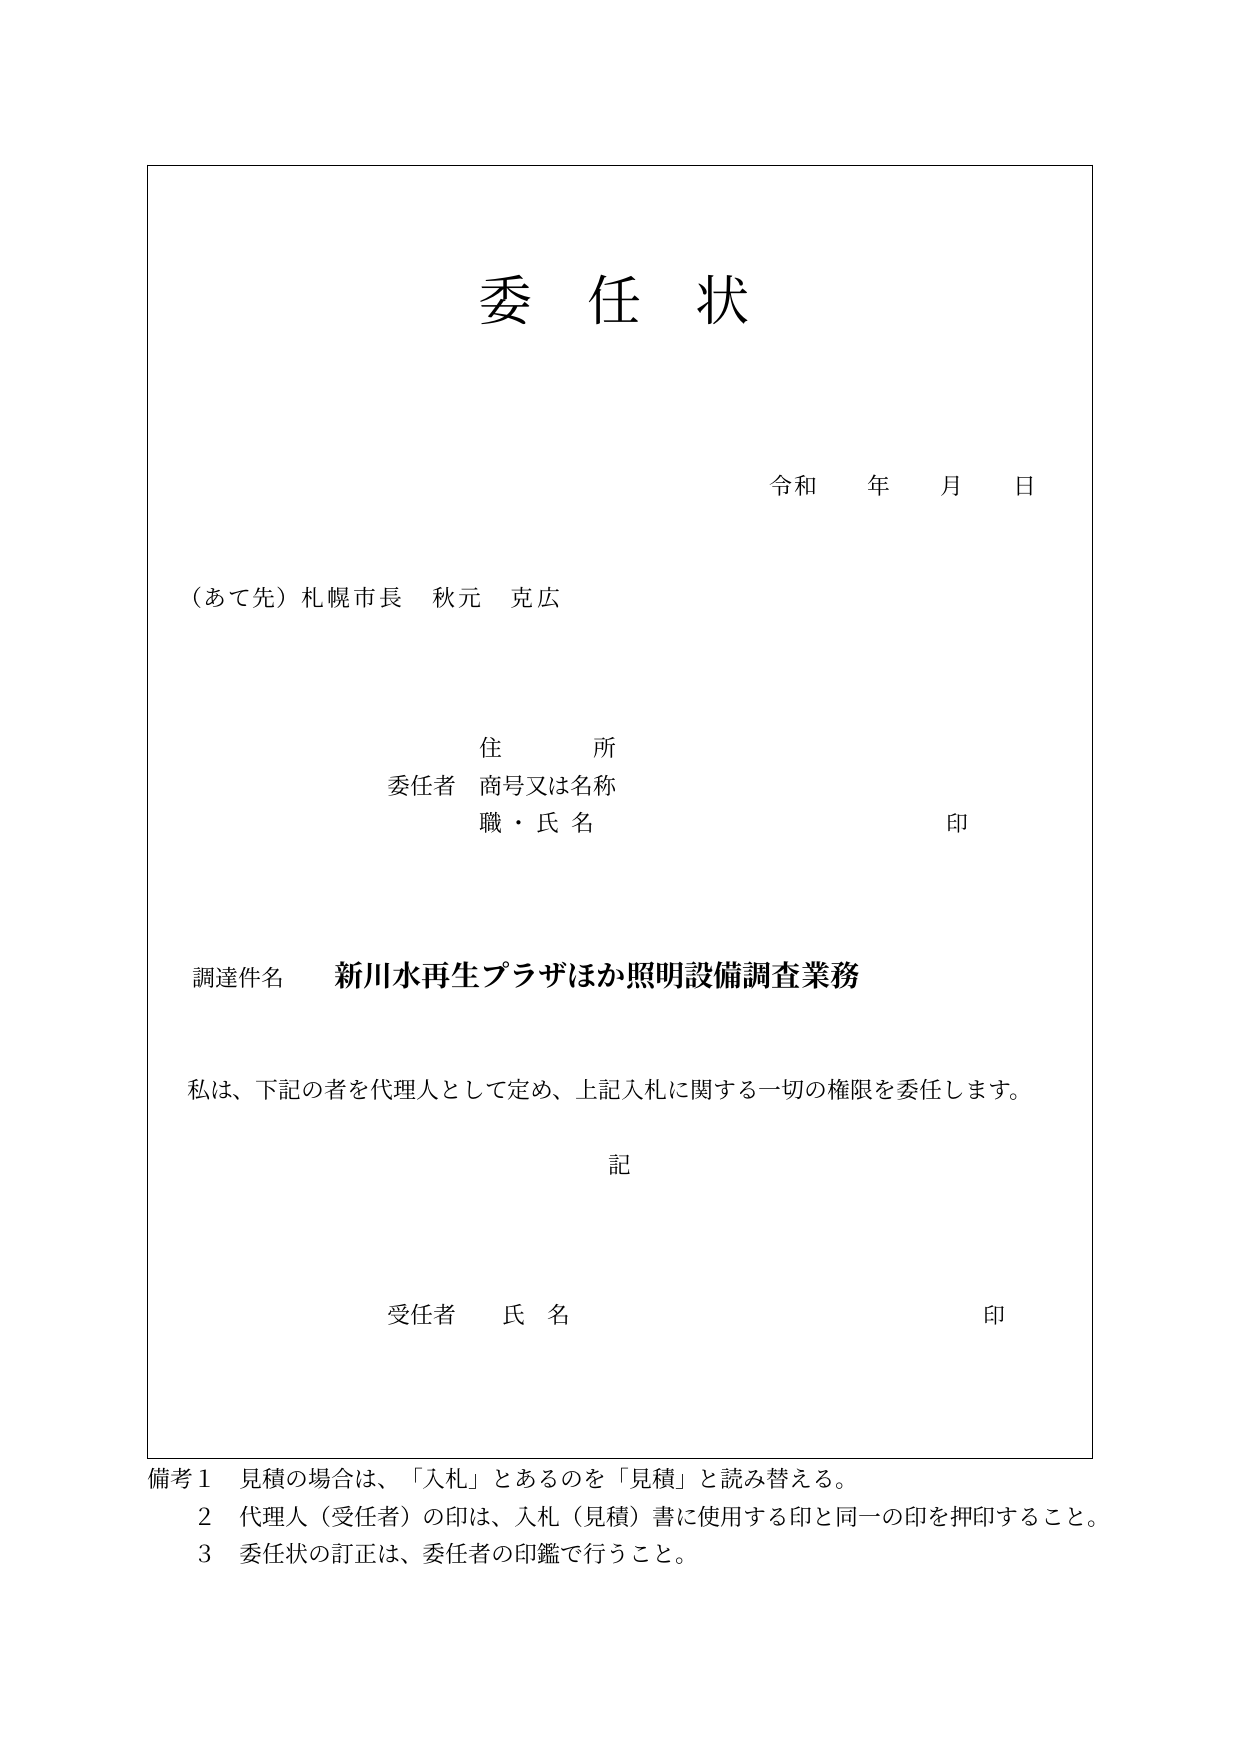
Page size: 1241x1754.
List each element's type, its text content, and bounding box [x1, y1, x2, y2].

text ３ 委任状の訂正は、委任者の印鑑で行うこと。 [148, 1534, 1092, 1571]
text 備考１ 見積の場合は、「入札」とあるのを「見積」と読み替える。 [148, 1459, 1092, 1496]
table_header 委 任 状 令和 年 月 日 （あて先）札幌市長 秋元 克広 住 所 委任者 商号又は名称 職 ・ 氏 名 印 調達件名 新川水再生プラザほか照明設備調査業務 私は、下記の者を代理人として定め、上記入札に関する一切の権限を委任します。 記 受任者 氏 名 印 [148, 166, 1092, 1458]
text ２ 代理人（受任者）の印は、入札（見積）書に使用する印と同一の印を押印すること。 [148, 1496, 1092, 1534]
